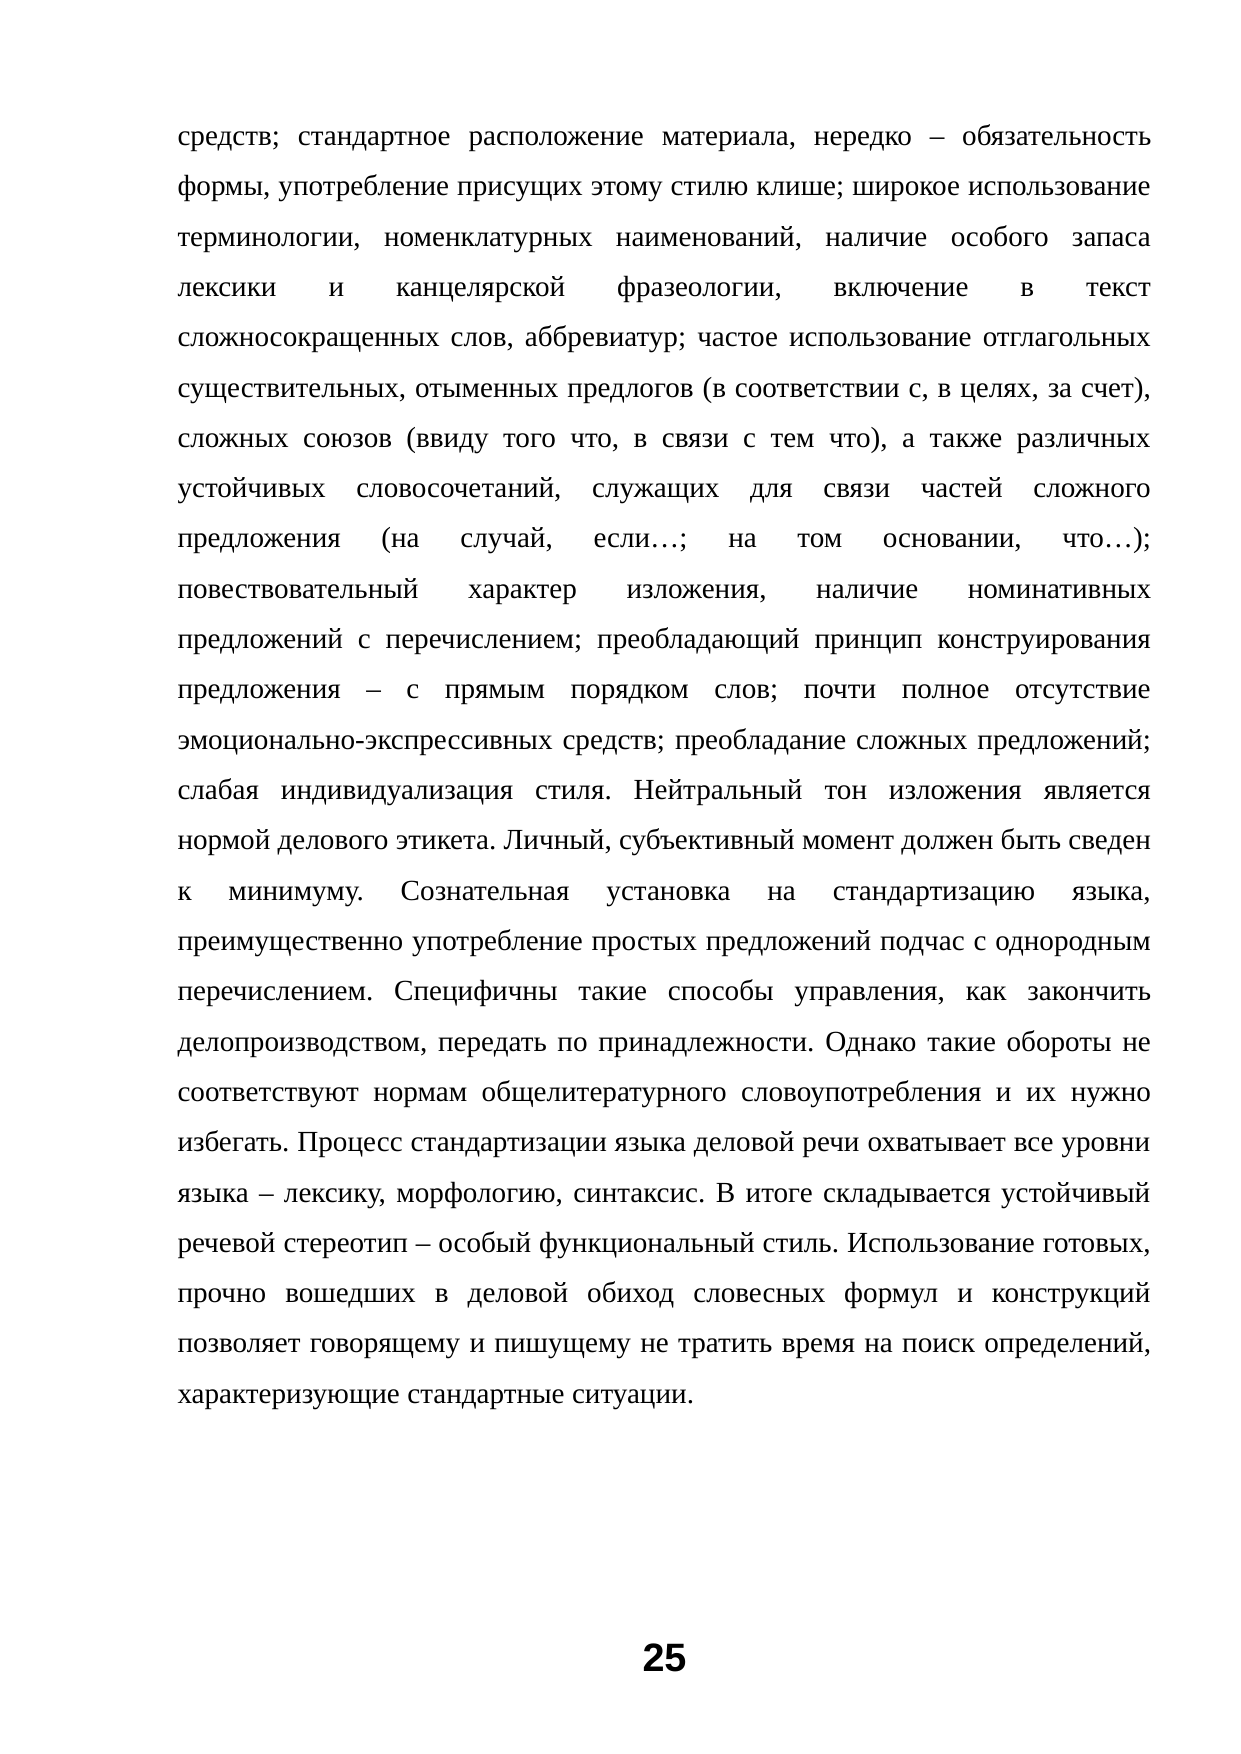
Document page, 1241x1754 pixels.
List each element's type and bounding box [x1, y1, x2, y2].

list [177, 118, 1152, 1409]
